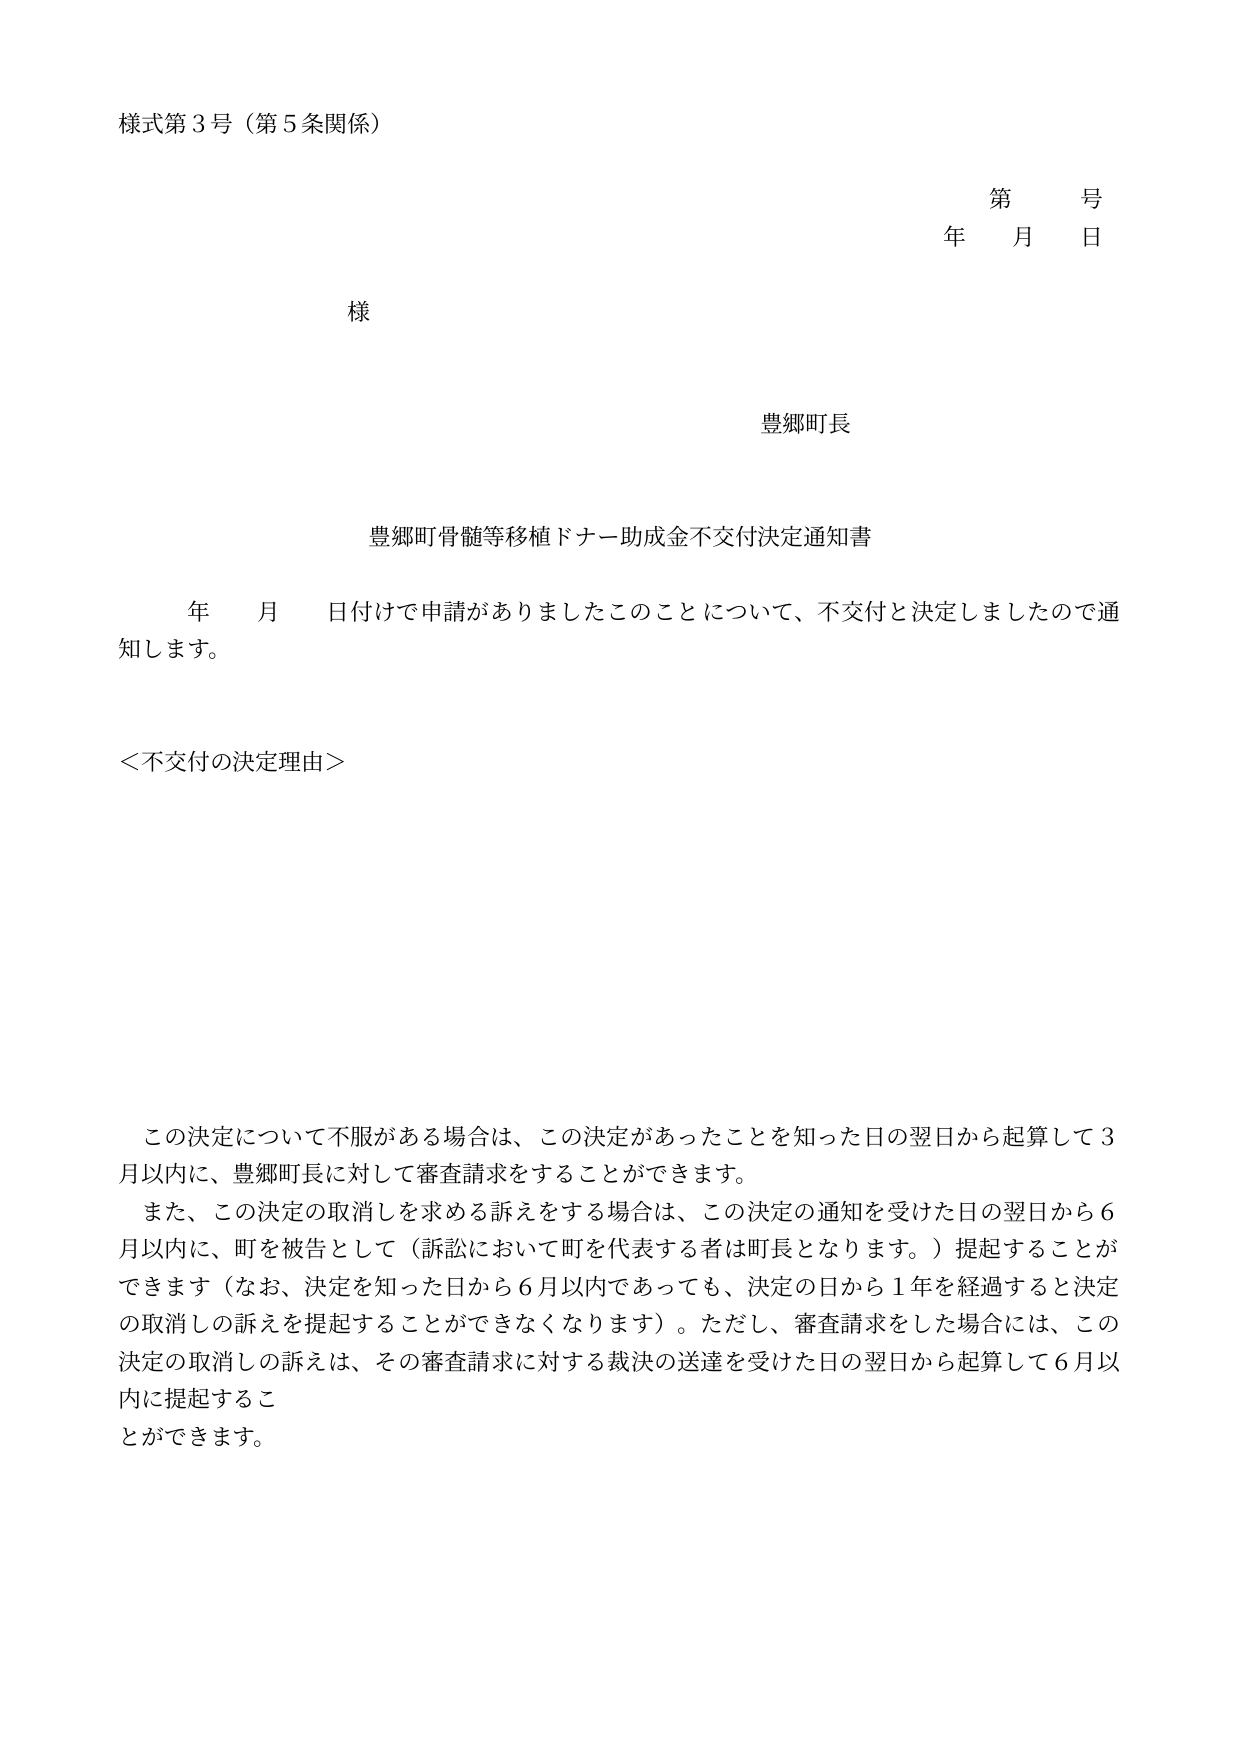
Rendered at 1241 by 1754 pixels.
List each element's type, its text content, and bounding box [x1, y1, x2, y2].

text 様式第３号（第５条関係） [118, 104, 1122, 142]
text この決定について不服がある場合は、この決定があったことを知った日の翌日から起算して３月以内に、豊郷町長に対して審査請求をすることができます。 [118, 1117, 1122, 1192]
text 年 月 日 [118, 217, 1122, 254]
text 豊郷町長 [118, 404, 1122, 442]
text 年 月 日付けで申請がありましたこのことについて、不交付と決定しましたので通知します。 [118, 592, 1122, 667]
text とができます。 [118, 1417, 1122, 1454]
text また、この決定の取消しを求める訴えをする場合は、この決定の通知を受けた日の翌日から６月以内に、町を被告として（訴訟において町を代表する者は町長となります。）提起することができます（なお、決定を知った日から６月以内であっても、決定の日から１年を経過すると決定の取消しの訴えを提起することができなくなります）。ただし、審査請求をした場合には、この決定の取消しの訴えは、その審査請求に対する裁決の送達を受けた日の翌日から起算して６月以内に提起するこ [118, 1192, 1122, 1417]
text ＜不交付の決定理由＞ [118, 742, 1122, 779]
text 様 [118, 292, 1122, 329]
text 第 号 [118, 179, 1122, 217]
text 豊郷町骨髄等移植ドナー助成金不交付決定通知書 [118, 517, 1122, 554]
